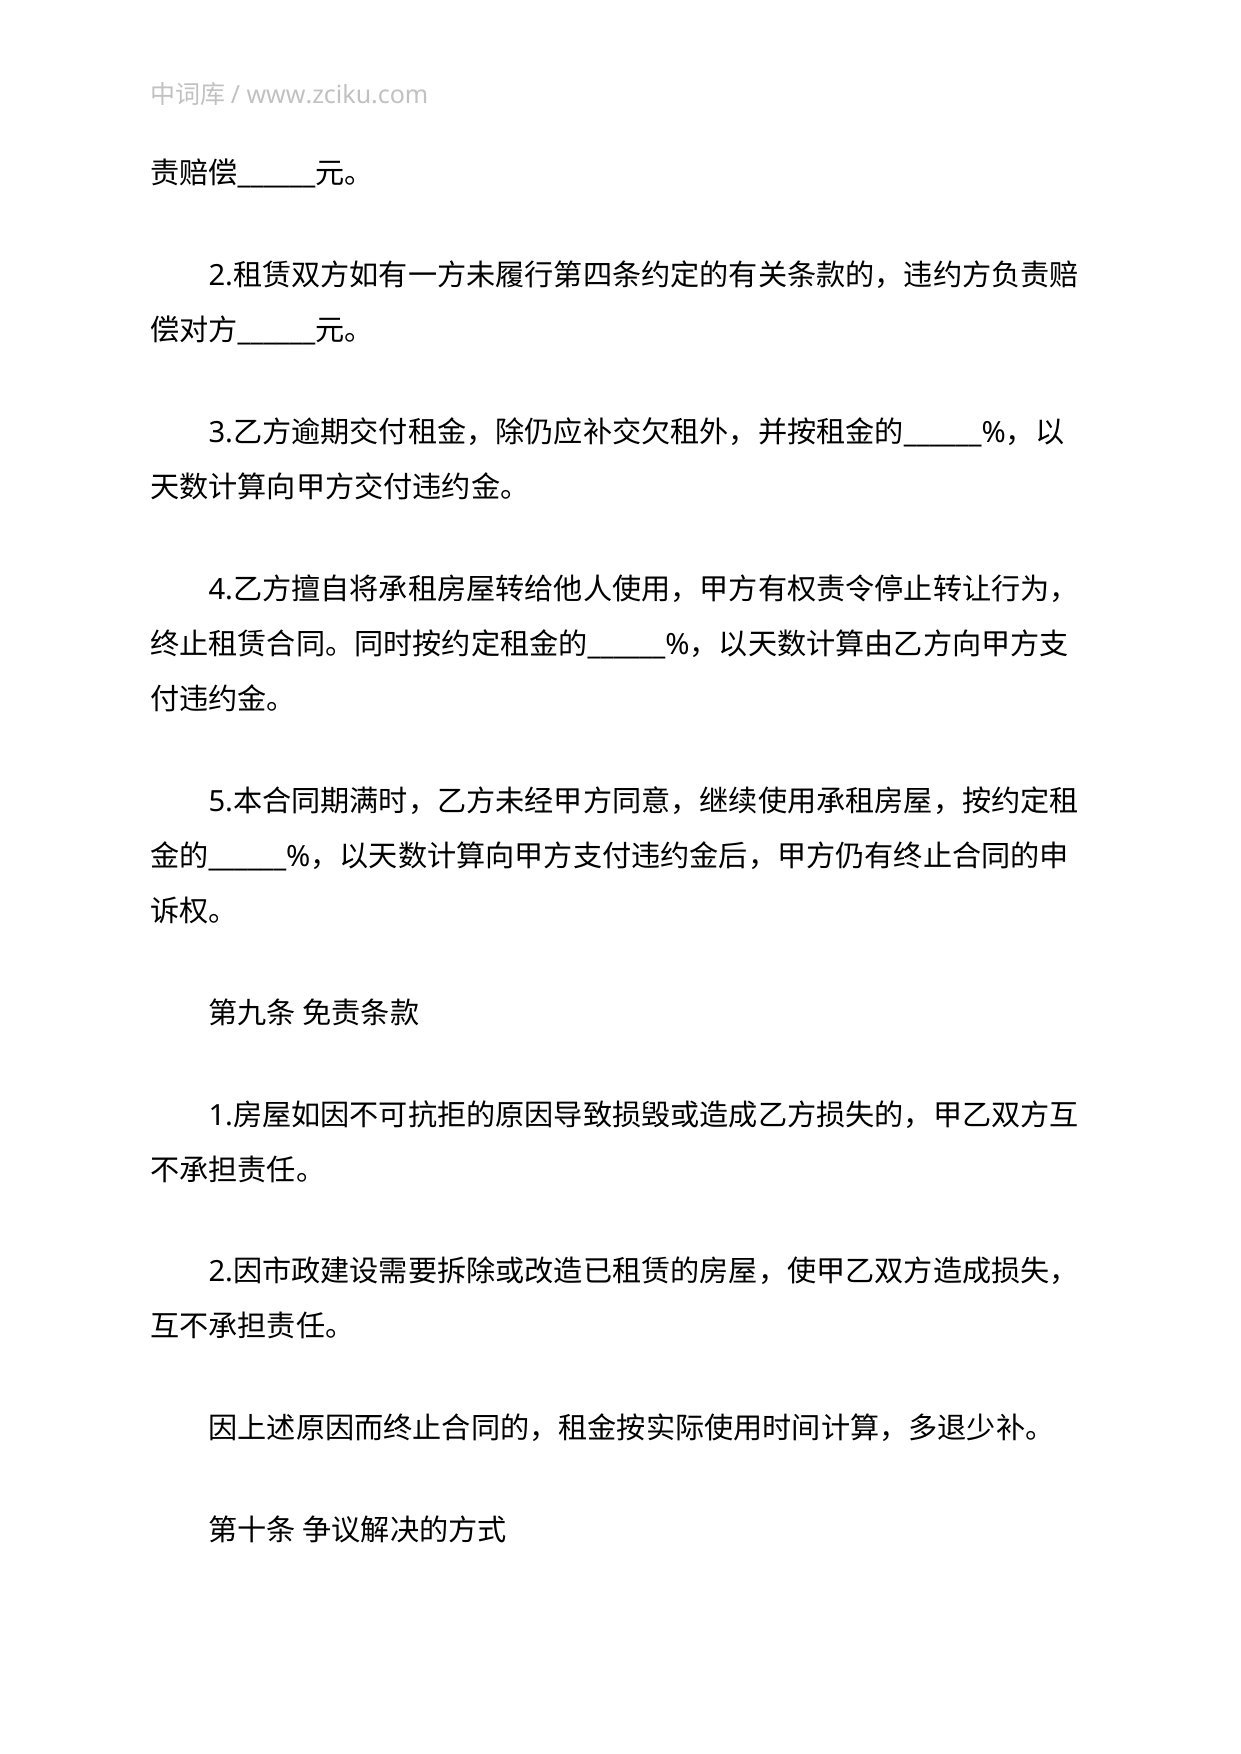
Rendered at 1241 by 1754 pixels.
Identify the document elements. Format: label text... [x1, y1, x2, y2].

text 第九条 免责条款 [150, 989, 1090, 1032]
text 2.租赁双方如有一方未履行第四条约定的有关条款的，违约方负责赔偿对方______元。 [150, 252, 1090, 349]
text 2.因市政建设需要拆除或改造已租赁的房屋，使甲乙双方造成损失，互不承担责任。 [150, 1248, 1090, 1345]
text 第十条 争议解决的方式 [150, 1506, 1090, 1549]
text 因上述原因而终止合同的，租金按实际使用时间计算，多退少补。 [150, 1404, 1090, 1447]
text 1.房屋如因不可抗拒的原因导致损毁或造成乙方损失的，甲乙双方互不承担责任。 [150, 1091, 1090, 1188]
text 3.乙方逾期交付租金，除仍应补交欠租外，并按租金的______%，以天数计算向甲方交付违约金。 [150, 409, 1090, 506]
text 4.乙方擅自将承租房屋转给他人使用，甲方有权责令停止转让行为，终止租赁合同。同时按约定租金的______%，以天数计算由乙方向甲方支付违约金。 [150, 566, 1090, 718]
text 5.本合同期满时，乙方未经甲方同意，继续使用承租房屋，按约定租金的______%，以天数计算向甲方支付违约金后，甲方仍有终止合同的申诉权。 [150, 777, 1090, 930]
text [150, 150, 1090, 192]
